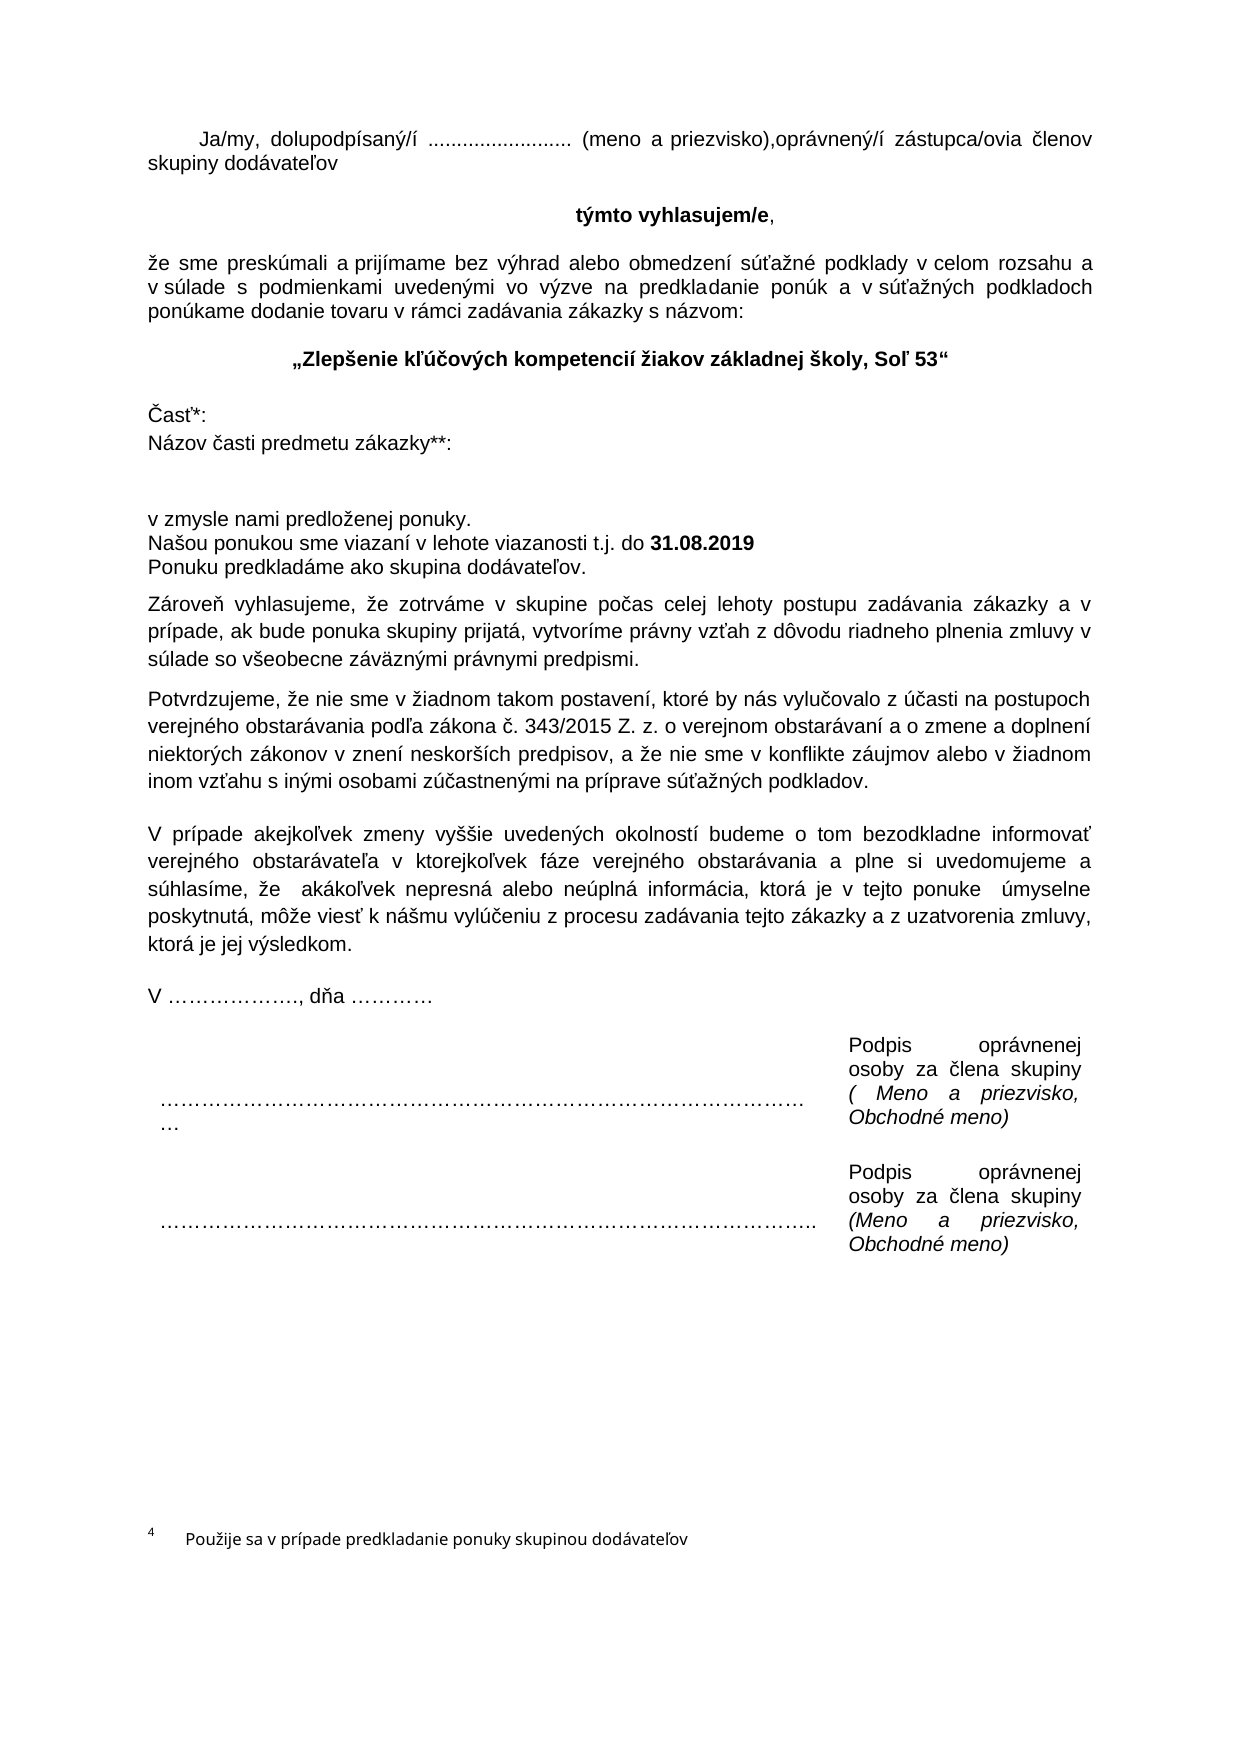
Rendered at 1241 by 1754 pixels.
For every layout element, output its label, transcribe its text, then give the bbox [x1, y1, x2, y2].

text týmto vyhlasujem/e, [148, 203, 1093, 227]
text Časť*: [148, 403, 1093, 427]
table_cell ………………………………………………………………………………….. [148, 1160, 837, 1281]
list Použije sa v prípade predkladanie ponuky skupinou dodávateľov [148, 1525, 1093, 1550]
text v zmysle nami predloženej ponuky. [148, 507, 1093, 531]
text V ………………., dňa ………… [148, 984, 1093, 1008]
table_header Podpis oprávnenej osoby za člena skupiny ( Meno a priezvisko, Obchodné meno) [837, 1033, 1093, 1160]
list „Zlepšenie kľúčových kompetencií žiakov základnej školy, Soľ 53“ [148, 347, 1093, 371]
table_cell Podpis oprávnenej osoby za člena skupiny (Meno a priezvisko, Obchodné meno) [837, 1160, 1093, 1281]
text Ja/my, dolupodpísaný/í ......................... (meno a priezvisko),oprávnený/í zástupca/ovia členov skupiny dodávateľov [148, 126, 1093, 174]
text Názov časti predmetu zákazky**: [148, 431, 1093, 454]
text Ponuku predkladáme ako skupina dodávateľov. [148, 555, 1093, 579]
text že sme preskúmali a prijímame bez výhrad alebo obmedzení súťažné podklady v celom rozsahu a v súlade s podmienkami uvedenými vo výzve na predkladanie ponúk a v súťažných podkladoch ponúkame dodanie tovaru v rámci zadávania zákazky s názvom: [148, 251, 1093, 323]
text Potvrdzujeme, že nie sme v žiadnom takom postavení, ktoré by nás vylučovalo z účasti na postupoch verejného obstarávania podľa zákona č. 343/2015 Z. z. o verejnom obstarávaní a o zmene a doplnení niektorých zákonov v znení neskorších predpisov, a že nie sme v konflikte záujmov alebo v žiadnom inom vzťahu s inými osobami zúčastnenými na príprave súťažných podkladov. [148, 687, 1093, 793]
text Našou ponukou sme viazaní v lehote viazanosti t.j. do 31.08.2019 [148, 531, 1093, 555]
text V prípade akejkoľvek zmeny vyššie uvedených okolností budeme o tom bezodkladne informovať verejného obstarávateľa v ktorejkoľvek fáze verejného obstarávania a plne si uvedomujeme a súhlasíme, že akákoľvek nepresná alebo neúplná informácia, ktorá je v tejto ponuke úmyselne poskytnutá, môže viesť k nášmu vylúčeniu z procesu zadávania tejto zákazky a z uzatvorenia zmluvy, ktorá je jej výsledkom. [148, 822, 1093, 956]
text Zároveň vyhlasujeme, že zotrváme v skupine počas celej lehoty postupu zadávania zákazky a v prípade, ak bude ponuka skupiny prijatá, vytvoríme právny vzťah z dôvodu riadneho plnenia zmluvy v súlade so všeobecne záväznými právnymi predpismi. [148, 592, 1093, 671]
table_header …………………………………………………………………………………… [148, 1033, 837, 1160]
